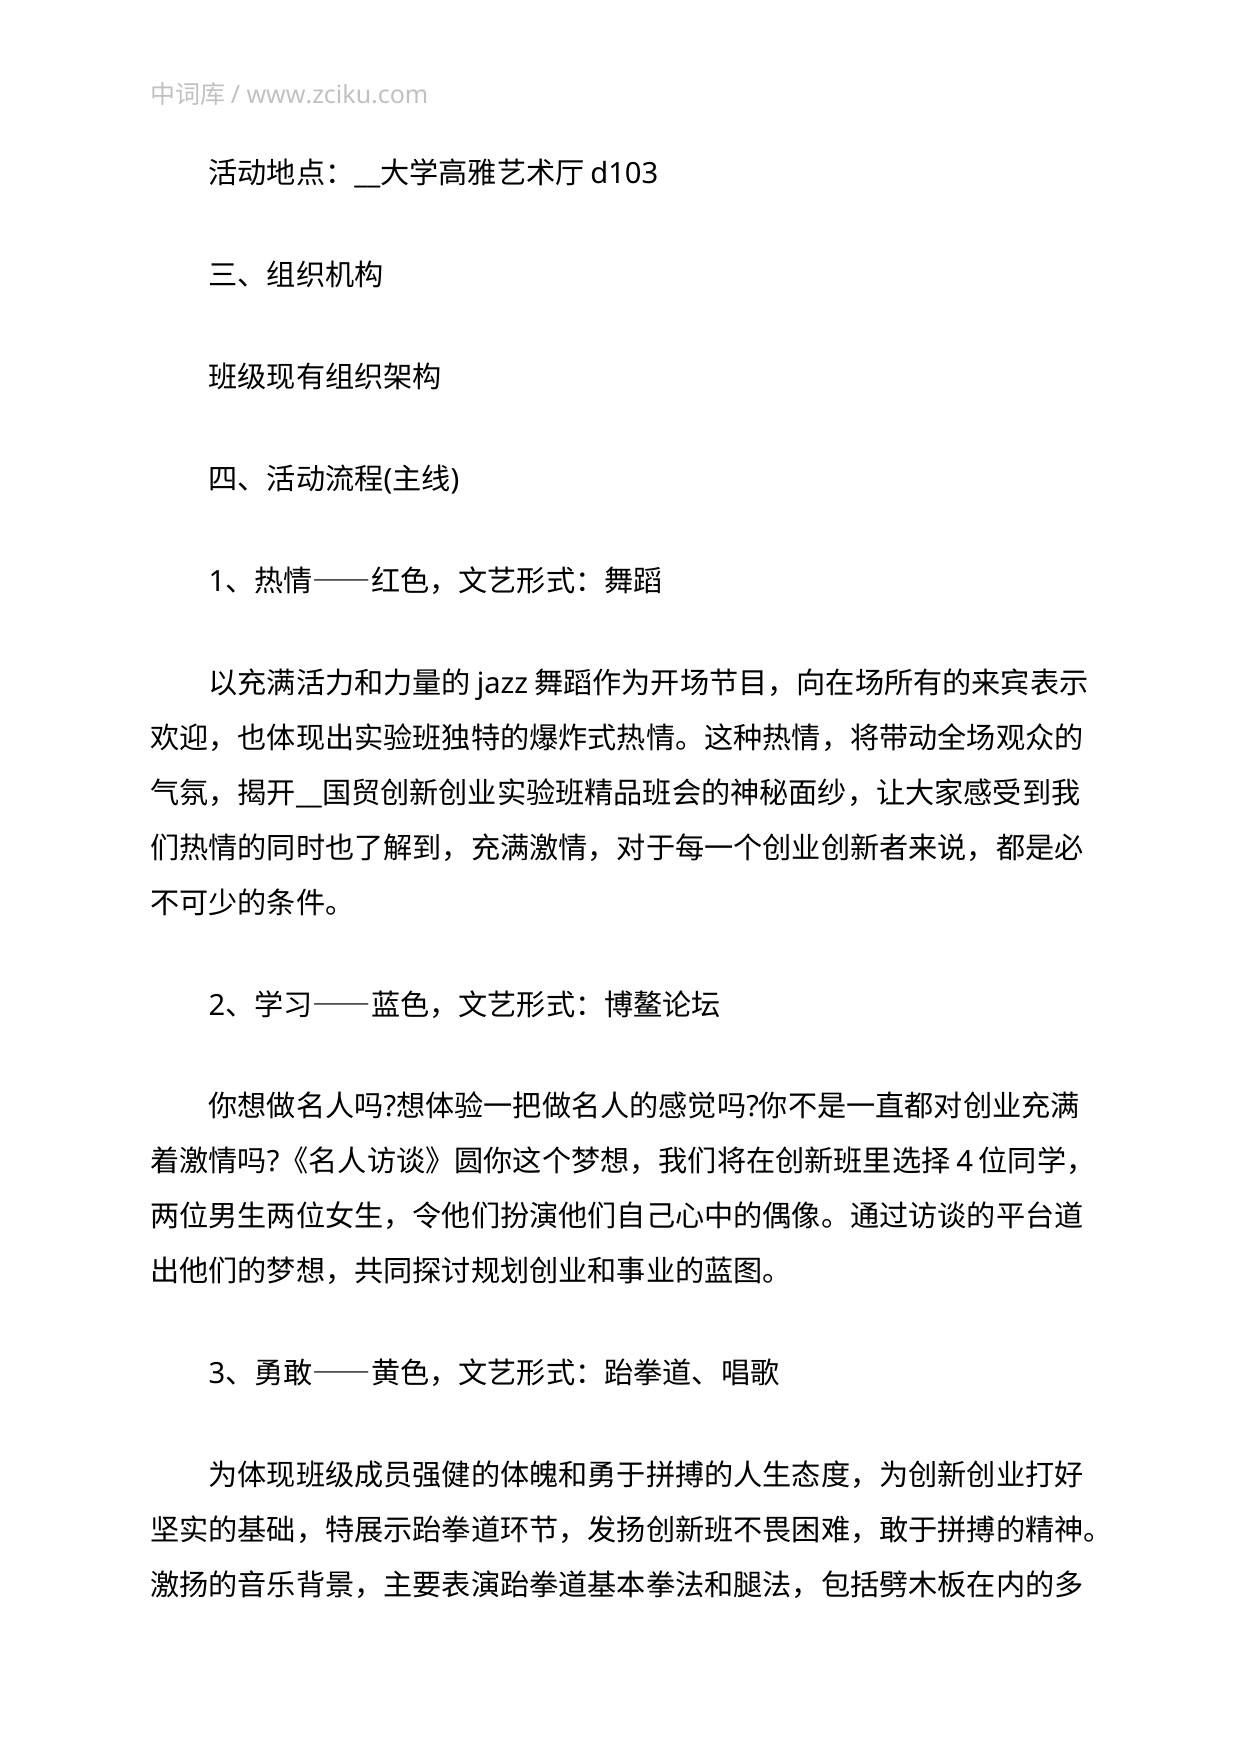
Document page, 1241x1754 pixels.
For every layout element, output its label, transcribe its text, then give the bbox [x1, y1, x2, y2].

text 2、学习——蓝色，文艺形式：博鳌论坛 [150, 981, 1090, 1023]
text 3、勇敢——黄色，文艺形式：跆拳道、唱歌 [150, 1350, 1090, 1392]
text 你想做名人吗?想体验一把做名人的感觉吗?你不是一直都对创业充满着激情吗?《名人访谈》圆你这个梦想，我们将在创新班里选择4位同学，两位男生两位女生，令他们扮演他们自己心中的偶像。通过访谈的平台道出他们的梦想，共同探讨规划创业和事业的蓝图。 [150, 1083, 1090, 1290]
text 1、热情——红色，文艺形式：舞蹈 [150, 557, 1090, 600]
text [150, 1452, 1090, 1604]
text 三、组织机构 [150, 252, 1090, 294]
text 班级现有组织架构 [150, 354, 1090, 396]
text 活动地点：__大学高雅艺术厅d103 [150, 150, 1090, 192]
text 以充满活力和力量的jazz舞蹈作为开场节目，向在场所有的来宾表示欢迎，也体现出实验班独特的爆炸式热情。这种热情，将带动全场观众的气氛，揭开__国贸创新创业实验班精品班会的神秘面纱，让大家感受到我们热情的同时也了解到，充满激情，对于每一个创业创新者来说，都是必不可少的条件。 [150, 659, 1090, 922]
text 四、活动流程(主线) [150, 456, 1090, 498]
